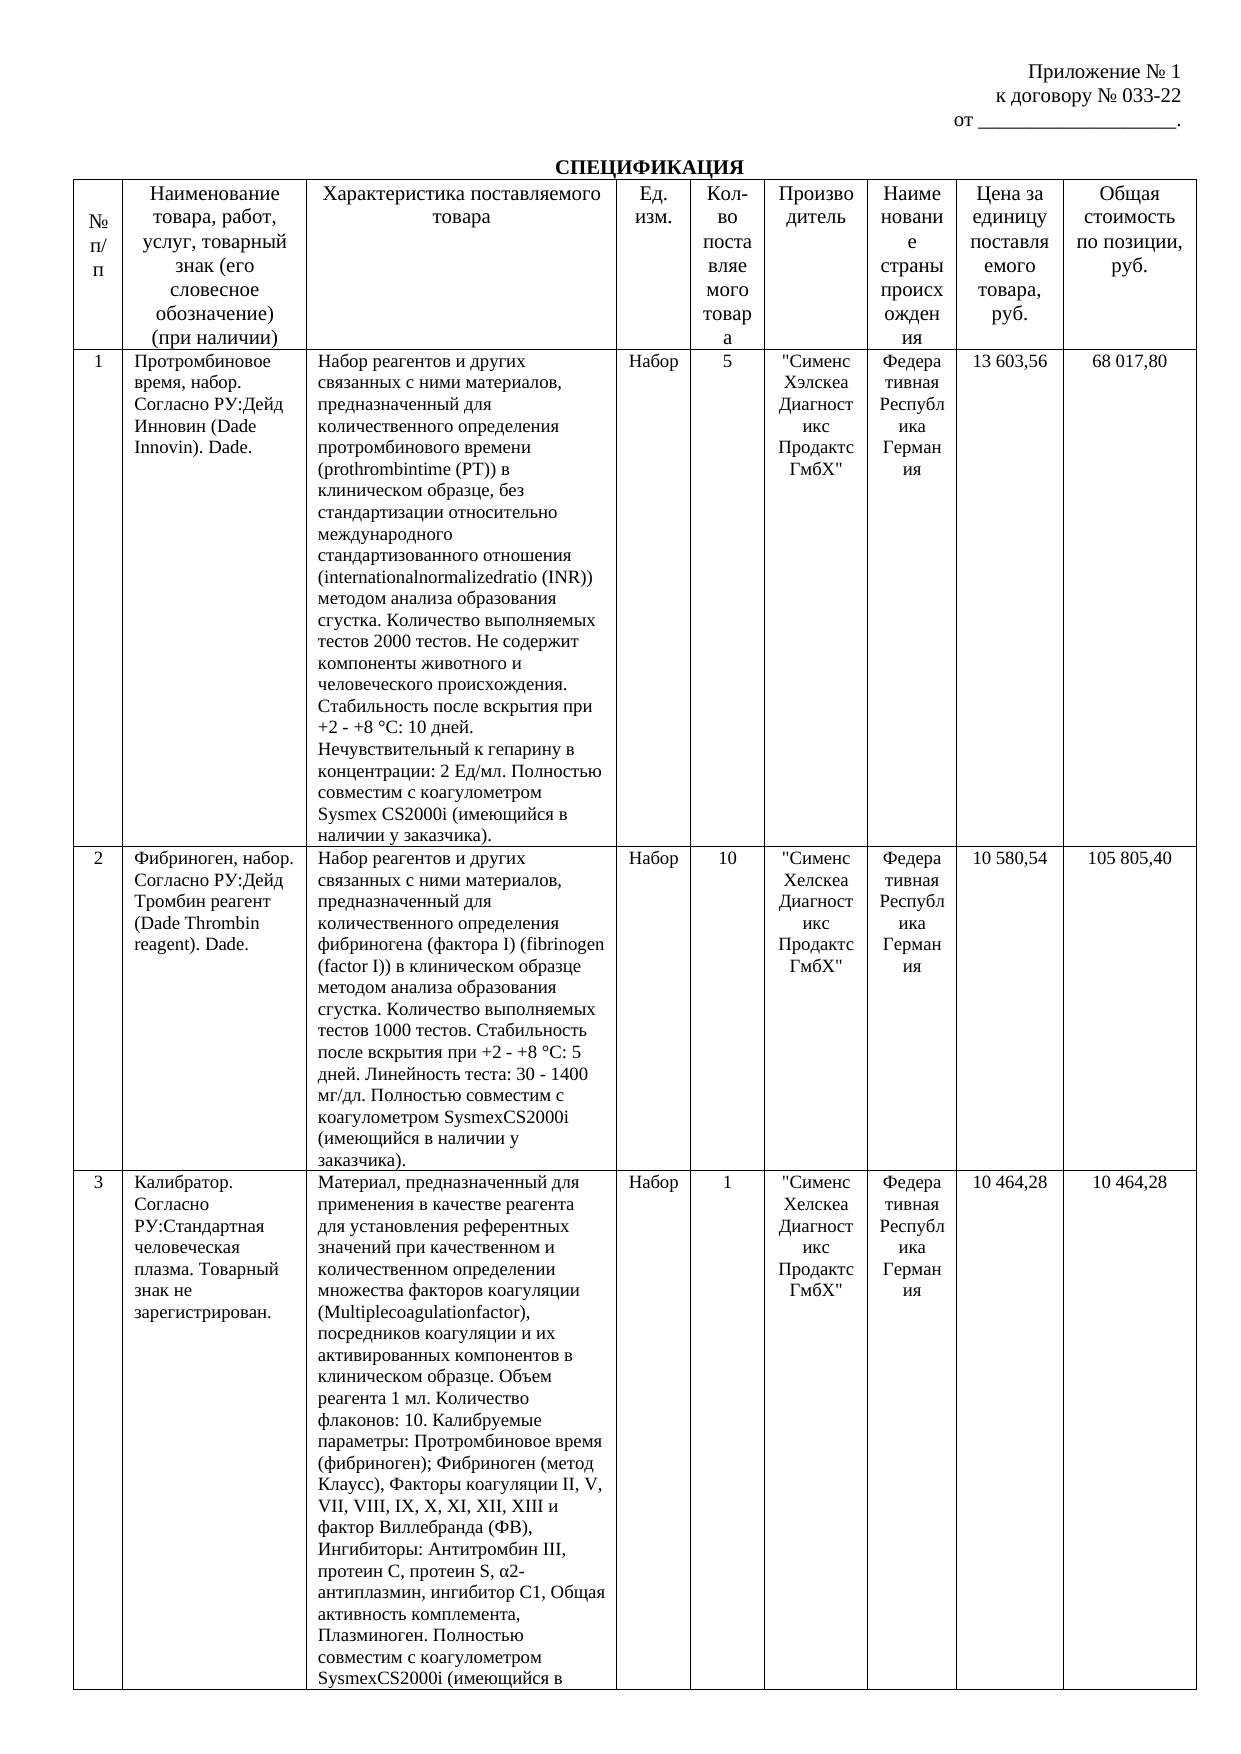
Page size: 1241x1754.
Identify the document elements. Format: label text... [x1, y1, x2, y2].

table_header Цена за единицу поставляемого товара, руб. [957, 180, 1063, 349]
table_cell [868, 1171, 956, 1689]
table_cell 10 464,28 [1064, 1171, 1196, 1689]
table_cell 105 805,40 [1064, 847, 1196, 1170]
table_cell Протромбиновое время, набор. Согласно РУ:Дейд Инновин (Dade Innovin). Dade. [123, 350, 306, 846]
table_cell 10 464,28 [957, 1171, 1063, 1689]
table_header Наименование товара, работ, услуг, товарный знак (его словесное обозначение) (при наличии) [123, 180, 306, 349]
table_cell 3 [74, 1171, 122, 1689]
text к договору № 033-22 от ___________________. [568, 83, 1181, 131]
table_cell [123, 1171, 306, 1689]
table_cell Набор [617, 847, 690, 1170]
table_header № п/п [74, 180, 122, 349]
text СПЕЦИФИКАЦИЯ [118, 155, 1181, 179]
table_header Характеристика поставляемого товара [307, 180, 616, 349]
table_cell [765, 1171, 867, 1689]
text Приложение № 1 [118, 59, 1181, 83]
table_header Производитель [765, 180, 867, 349]
table_header Общая стоимость по позиции, руб. [1064, 180, 1196, 349]
table_cell 10 580,54 [957, 847, 1063, 1170]
table_cell "Сименс Хэлскеа Диагностикс Продактс ГмбХ" [765, 350, 867, 846]
table_cell Набор реагентов и других связанных с ними материалов, предназначенный для количественного определения фибриногена (фактора I) (fibrinogen (factor I)) в клиническом образце методом анализа образования сгустка. Количество выполняемых тестов 1000 тестов. Стабильность после вскрытия при +2 - +8 °С: 5 дней. Линейность теста: 30 - 1400 мг/дл. Полностью совместим с коагулометром SysmexCS2000i (имеющийся в наличии у заказчика). [307, 847, 616, 1170]
table_cell Федеративная Республика Германия [868, 350, 956, 846]
table_header Наименование страны происхождения [868, 180, 956, 349]
table_cell 1 [691, 1171, 764, 1689]
table_cell 13 603,56 [957, 350, 1063, 846]
table_cell 10 [691, 847, 764, 1170]
table_cell 1 [74, 350, 122, 846]
table_cell 5 [691, 350, 764, 846]
table_cell "Сименс Хелскеа Диагностикс Продактс ГмбХ" [765, 847, 867, 1170]
table_header Кол-во поставляемого товара [691, 180, 764, 349]
table_cell 2 [74, 847, 122, 1170]
table_cell Набор реагентов и других связанных с ними материалов, предназначенный для количественного определения протромбинового времени (prothrombintime (PT)) в клиническом образце, без стандартизации относительно международного стандартизованного отношения (internationalnormalizedratio (INR)) методом анализа образования сгустка. Количество выполняемых тестов 2000 тестов. Не содержит компоненты животного и человеческого происхождения. Стабильность после вскрытия при +2 - +8 °С: 10 дней. Нечувствительный к гепарину в концентрации: 2 Ед/мл. Полностью совместим с коагулометром Sysmex CS2000i (имеющийся в наличии у заказчика). [307, 350, 616, 846]
table_header Ед. изм. [617, 180, 690, 349]
table_cell Фибриноген, набор. Согласно РУ:Дейд Тромбин реагент (Dade Thrombin reagent). Dade. [123, 847, 306, 1170]
table_cell Набор [617, 350, 690, 846]
table_cell Федеративная Республика Германия [868, 847, 956, 1170]
table_cell 68 017,80 [1064, 350, 1196, 846]
table_cell Набор [617, 1171, 690, 1689]
